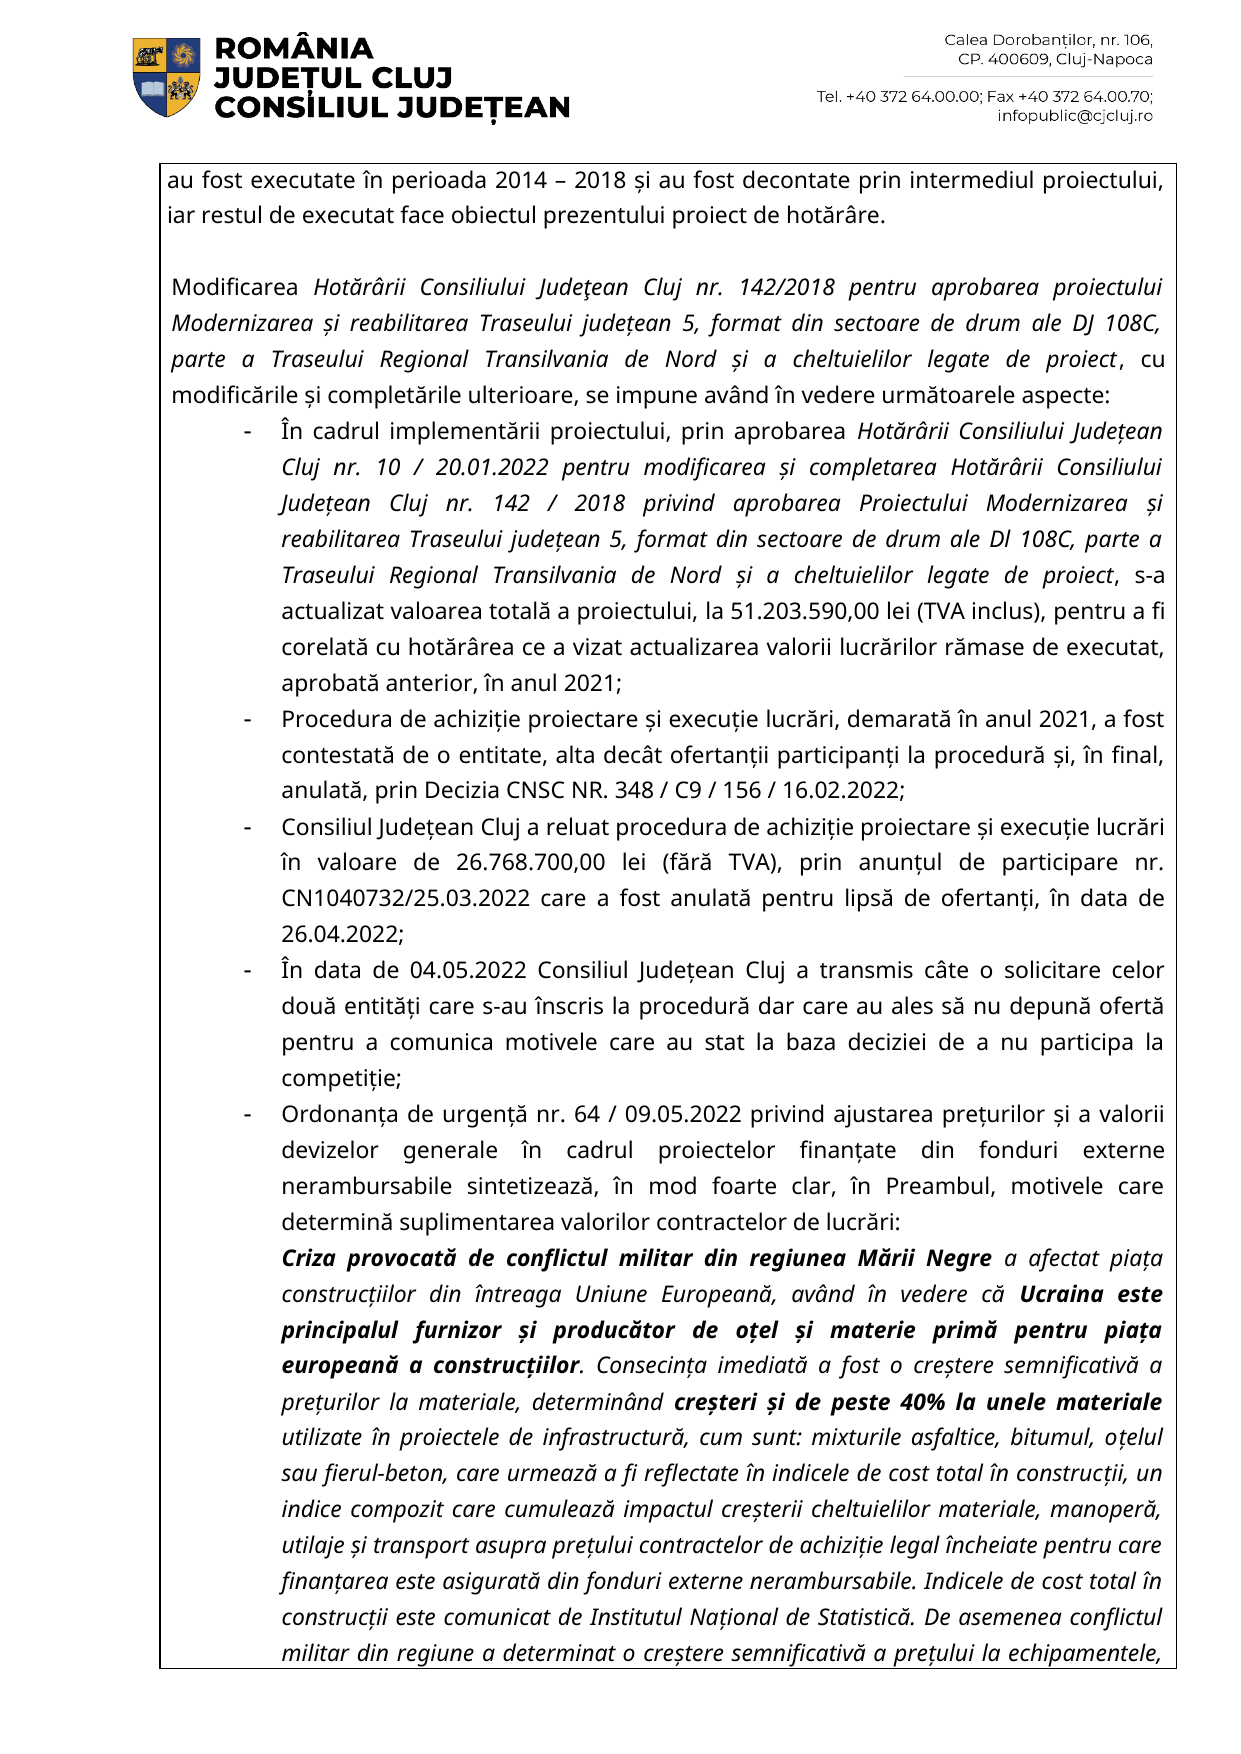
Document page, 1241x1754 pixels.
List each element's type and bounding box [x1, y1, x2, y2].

picture [817, 31, 1153, 125]
table_cell [161, 164, 1176, 1668]
picture [132, 32, 570, 125]
